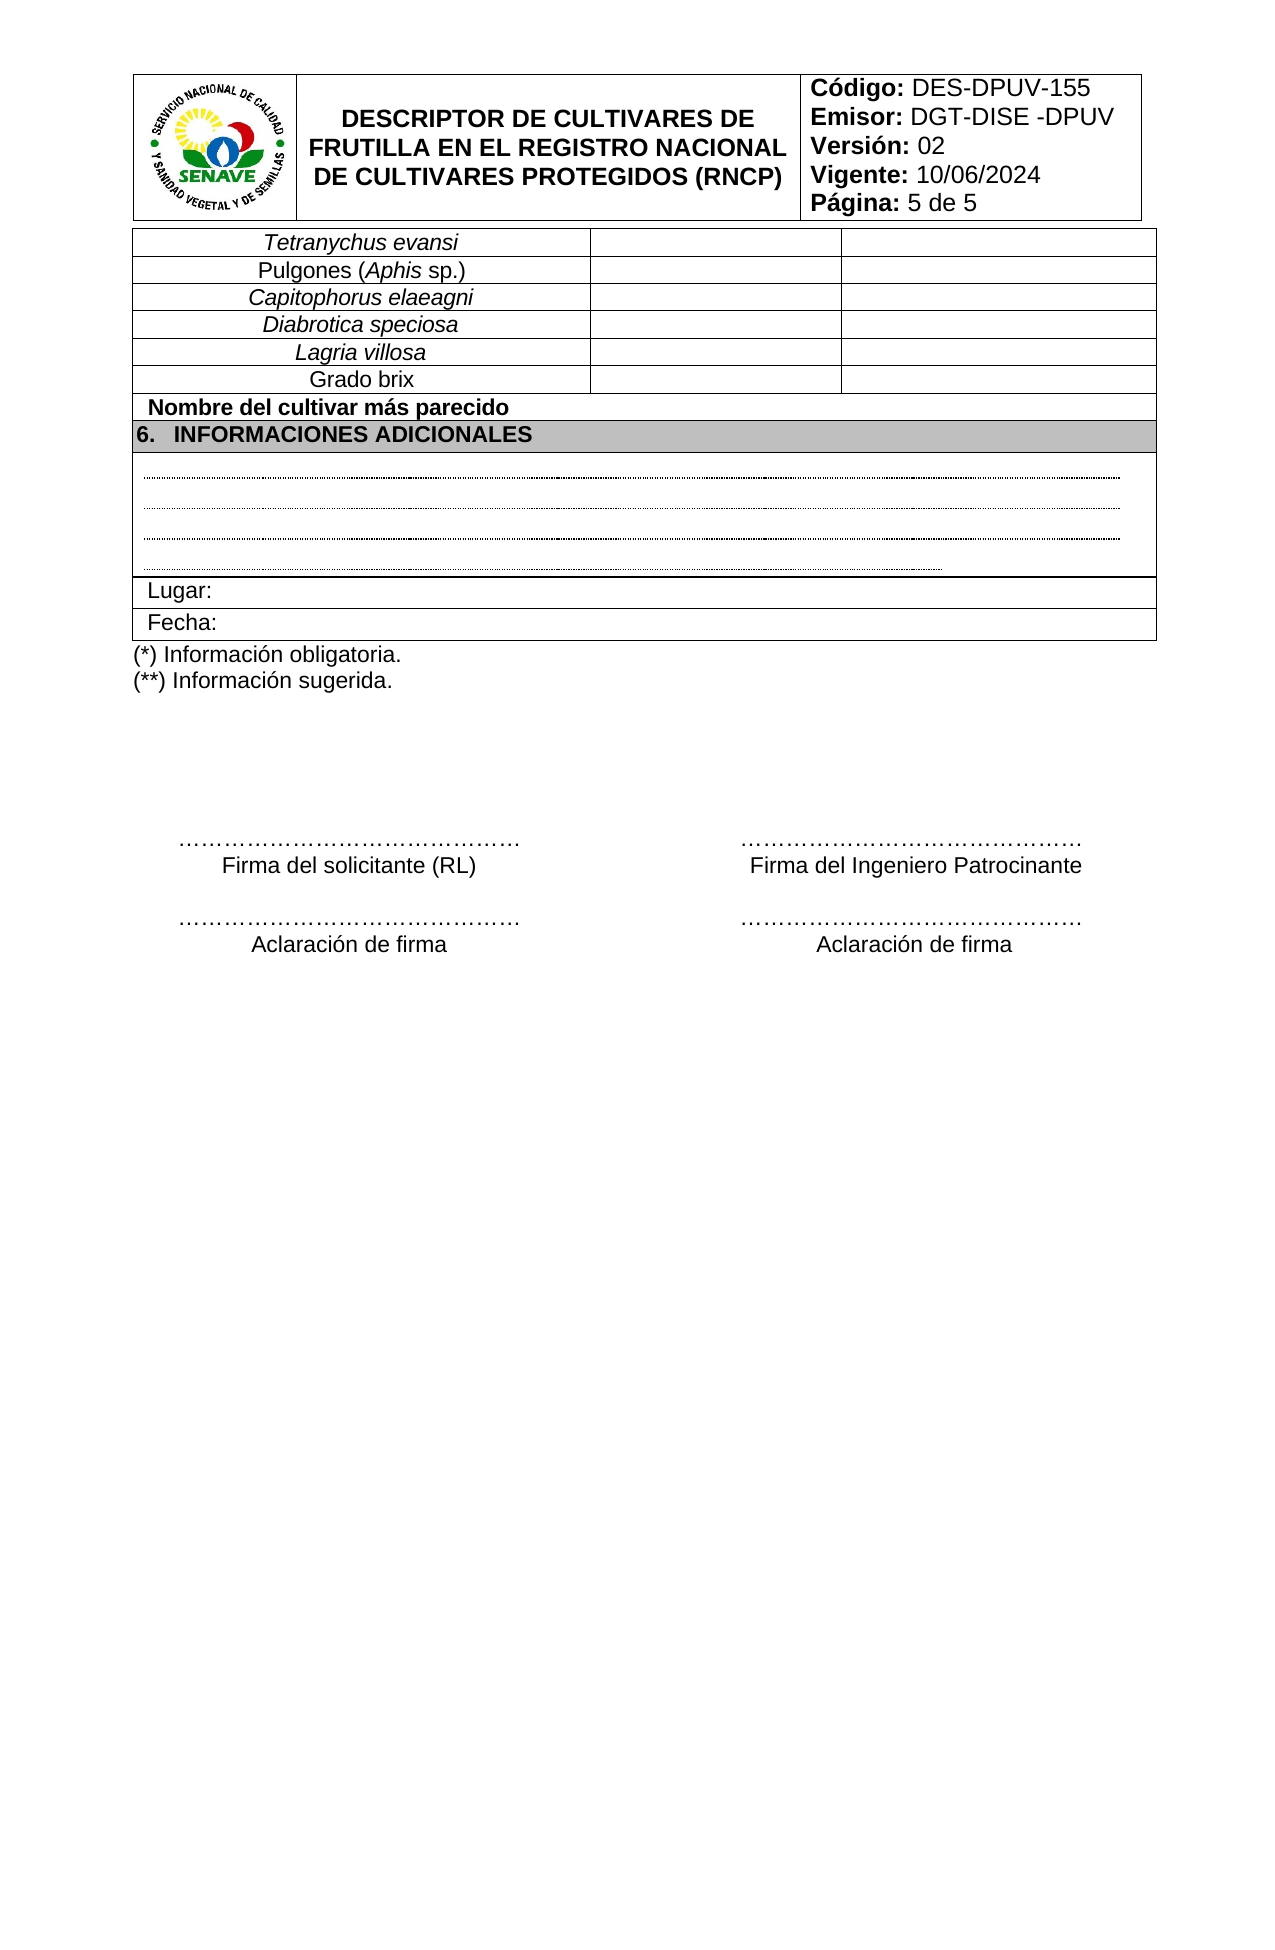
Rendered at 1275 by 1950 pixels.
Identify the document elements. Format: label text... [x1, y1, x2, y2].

table_cell Fecha: [133, 609, 1156, 640]
table_cell Capitophorus elaeagni [133, 284, 590, 310]
table_cell Grado brix [133, 366, 590, 393]
text (**) Información sugerida. [133, 667, 1181, 693]
table_cell Diabrotica speciosa [133, 311, 590, 338]
table_cell [842, 311, 1156, 338]
table_cell [591, 311, 841, 338]
text (*) Información obligatoria. [133, 641, 1181, 667]
text Firma del solicitante (RL) Firma del Ingeniero Patrocinante [222, 852, 1181, 878]
table_cell [591, 339, 841, 365]
table_cell [842, 366, 1156, 393]
picture [147, 84, 287, 210]
table_cell [842, 257, 1156, 283]
table_cell [842, 339, 1156, 365]
table_cell Lagria villosa [133, 339, 590, 365]
table_cell Tetranychus evansi [133, 229, 590, 256]
table_cell Lugar: [133, 578, 1156, 608]
table_cell Pulgones (Aphis sp.) [133, 257, 590, 283]
table_cell [133, 453, 1156, 576]
text ……………………………………… ……………………………………… [177, 904, 1181, 931]
table_cell [842, 229, 1156, 256]
text ……………………………………… ……………………………………… [177, 825, 1181, 852]
table_cell [591, 229, 841, 256]
table_cell [842, 284, 1156, 310]
table_cell [591, 366, 841, 393]
table_cell [591, 284, 841, 310]
text Aclaración de firma Aclaración de firma [251, 931, 1181, 957]
table_cell [591, 257, 841, 283]
table_cell Nombre del cultivar más parecido [133, 394, 1156, 420]
table_cell INFORMACIONES ADICIONALES [133, 421, 1156, 452]
